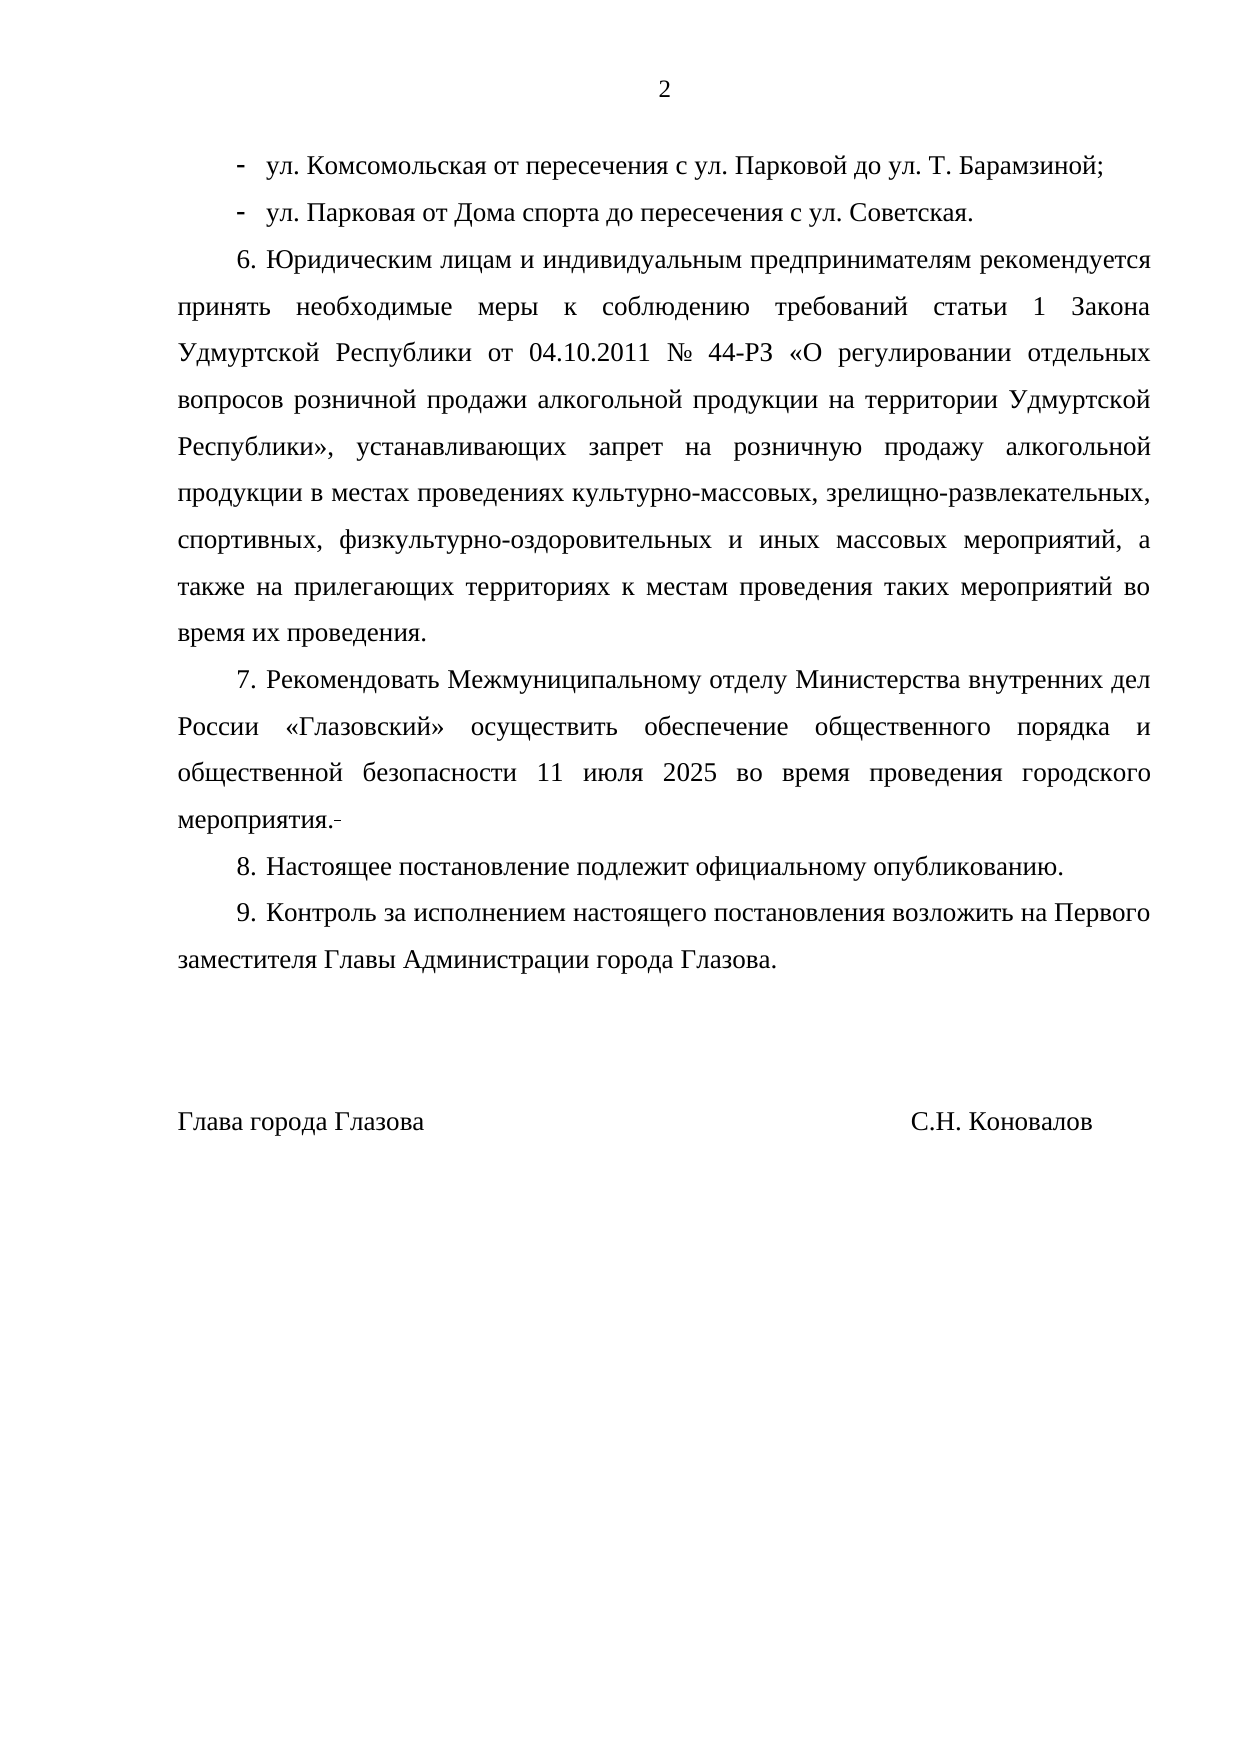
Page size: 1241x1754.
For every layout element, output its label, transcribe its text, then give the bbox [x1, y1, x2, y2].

list Рекомендовать Межмуниципальному отделу Министерства внутренних дел России «Глазовский» осуществить обеспечение общественного порядка и общественной безопасности 11 июля 2025 во время проведения городского мероприятия. [177, 663, 1152, 834]
list ул. Парковая от Дома спорта до пересечения с ул. Советская. [177, 196, 1152, 227]
table_header С.Н. Коновалов [662, 1105, 1163, 1136]
list Настоящее постановление подлежит официальному опубликованию. [177, 850, 1152, 881]
list Юридическим лицам и индивидуальным предпринимателям рекомендуется принять необходимые меры к соблюдению требований статьи 1 Закона Удмуртской Республики от 04.10.2011 № 44-РЗ «О регулировании отдельных вопросов розничной продажи алкогольной продукции на территории Удмуртской Республики», устанавливающих запрет на розничную продажу алкогольной продукции в местах проведениях культурно-массовых, зрелищно-развлекательных, спортивных, физкультурно-оздоровительных и иных массовых мероприятий, а также на прилегающих территориях к местам проведения таких мероприятий во время их проведения. [177, 243, 1152, 647]
list ул. Комсомольская от пересечения с ул. Парковой до ул. Т. Барамзиной; [177, 149, 1152, 181]
list Контроль за исполнением настоящего постановления возложить на Первого заместителя Главы Администрации города Глазова. [177, 896, 1152, 974]
table_header Глава города Глазова [166, 1105, 662, 1136]
